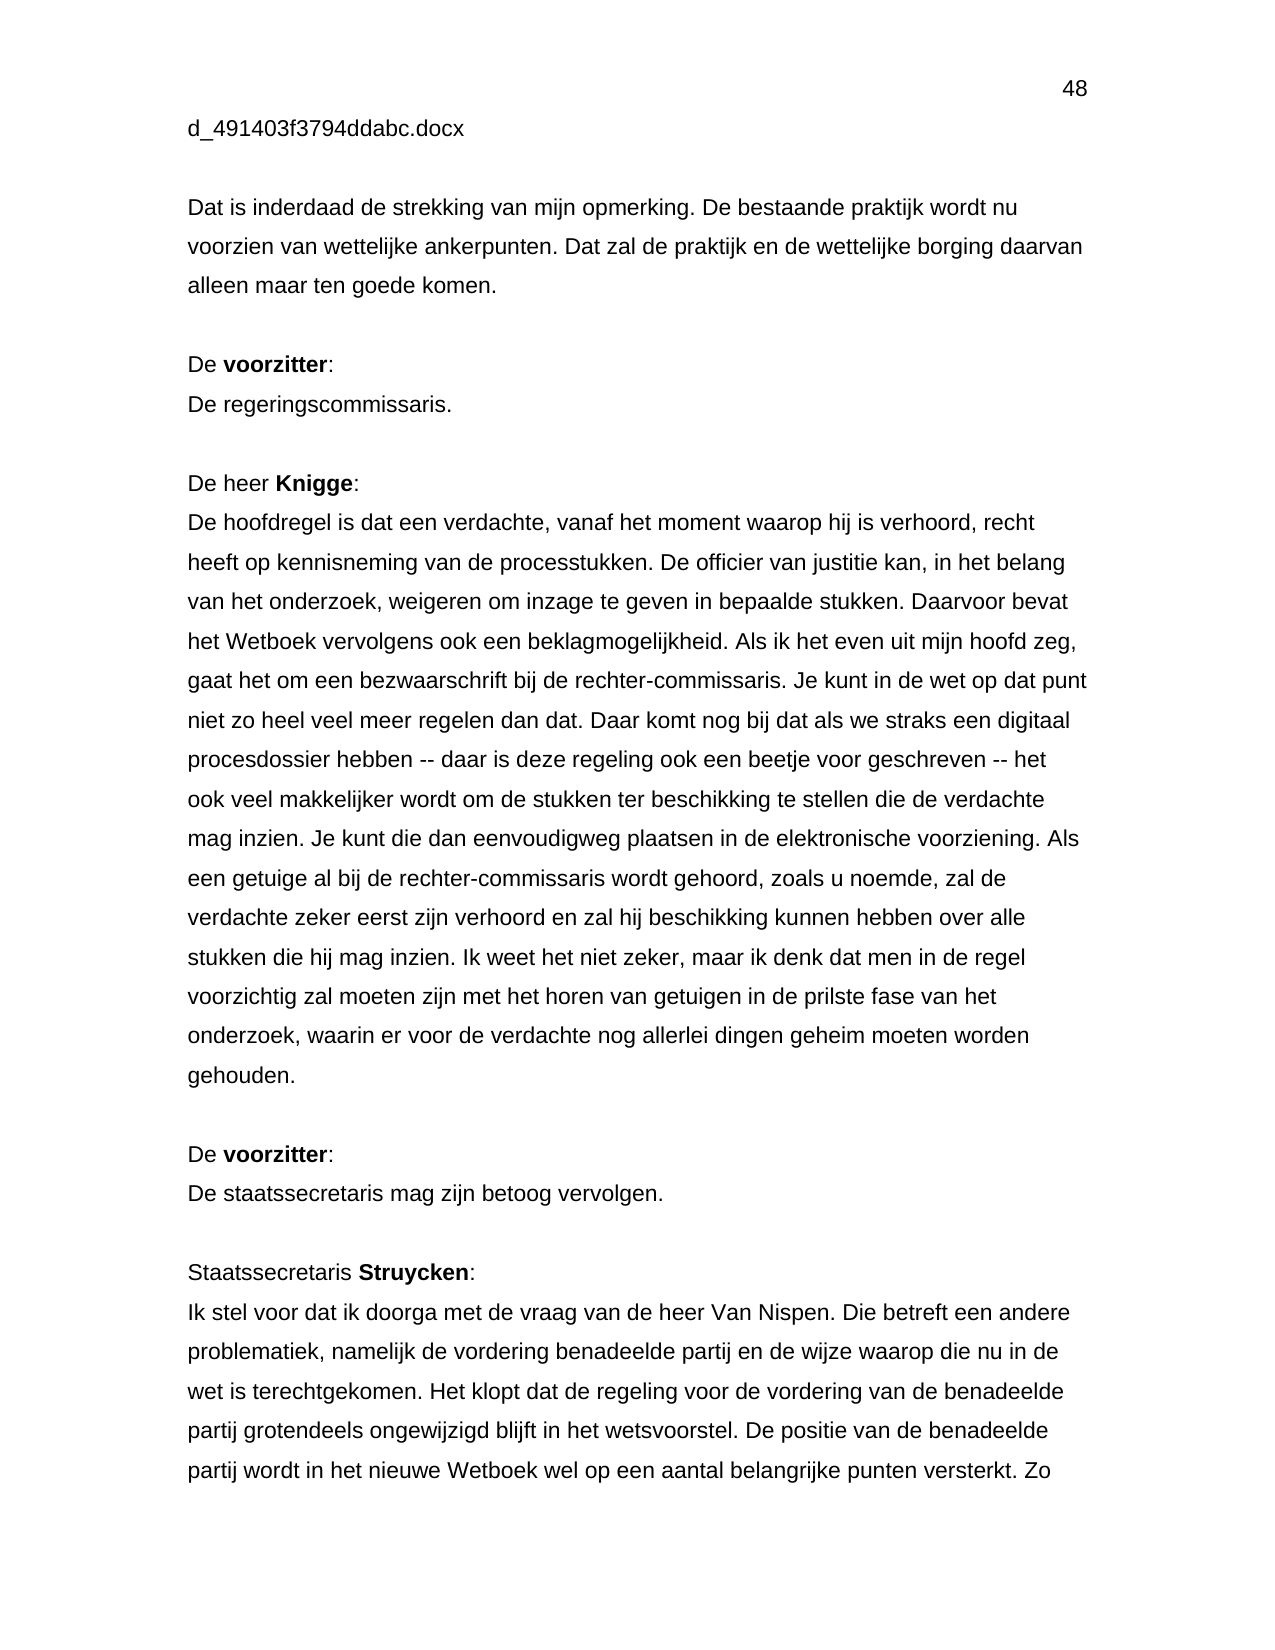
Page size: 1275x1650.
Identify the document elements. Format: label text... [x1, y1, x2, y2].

text Staatssecretaris Struycken: [187, 1259, 1087, 1286]
text De voorzitter: [187, 1141, 1087, 1167]
text De staatssecretaris mag zijn betoog vervolgen. [187, 1180, 1087, 1207]
text De hoofdregel is dat een verdachte, vanaf het moment waarop hij is verhoord, recht heeft op kennisneming van de processtukken. De officier van justitie kan, in het belang van het onderzoek, weigeren om inzage te geven in bepaalde stukken. Daarvoor bevat het Wetboek vervolgens ook een beklagmogelijkheid. Als ik het even uit mijn hoofd zeg, gaat het om een bezwaarschrift bij de rechter-commissaris. Je kunt in de wet op dat punt niet zo heel veel meer regelen dan dat. Daar komt nog bij dat als we straks een digitaal procesdossier hebben -- daar is deze regeling ook een beetje voor geschreven -- het ook veel makkelijker wordt om de stukken ter beschikking te stellen die de verdachte mag inzien. Je kunt die dan eenvoudigweg plaatsen in de elektronische voorziening. Als een getuige al bij de rechter-commissaris wordt gehoord, zoals u noemde, zal de verdachte zeker eerst zijn verhoord en zal hij beschikking kunnen hebben over alle stukken die hij mag inzien. Ik weet het niet zeker, maar ik denk dat men in de regel voorzichtig zal moeten zijn met het horen van getuigen in de prilste fase van het onderzoek, waarin er voor de verdachte nog allerlei dingen geheim moeten worden gehouden. [187, 509, 1087, 1088]
text Dat is inderdaad de strekking van mijn opmerking. De bestaande praktijk wordt nu voorzien van wettelijke ankerpunten. Dat zal de praktijk en de wettelijke borging daarvan alleen maar ten goede komen. [187, 193, 1087, 299]
text De regeringscommissaris. [187, 391, 1087, 417]
text De heer Knigge: [187, 470, 1087, 496]
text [187, 1299, 1087, 1483]
text De voorzitter: [187, 351, 1087, 378]
